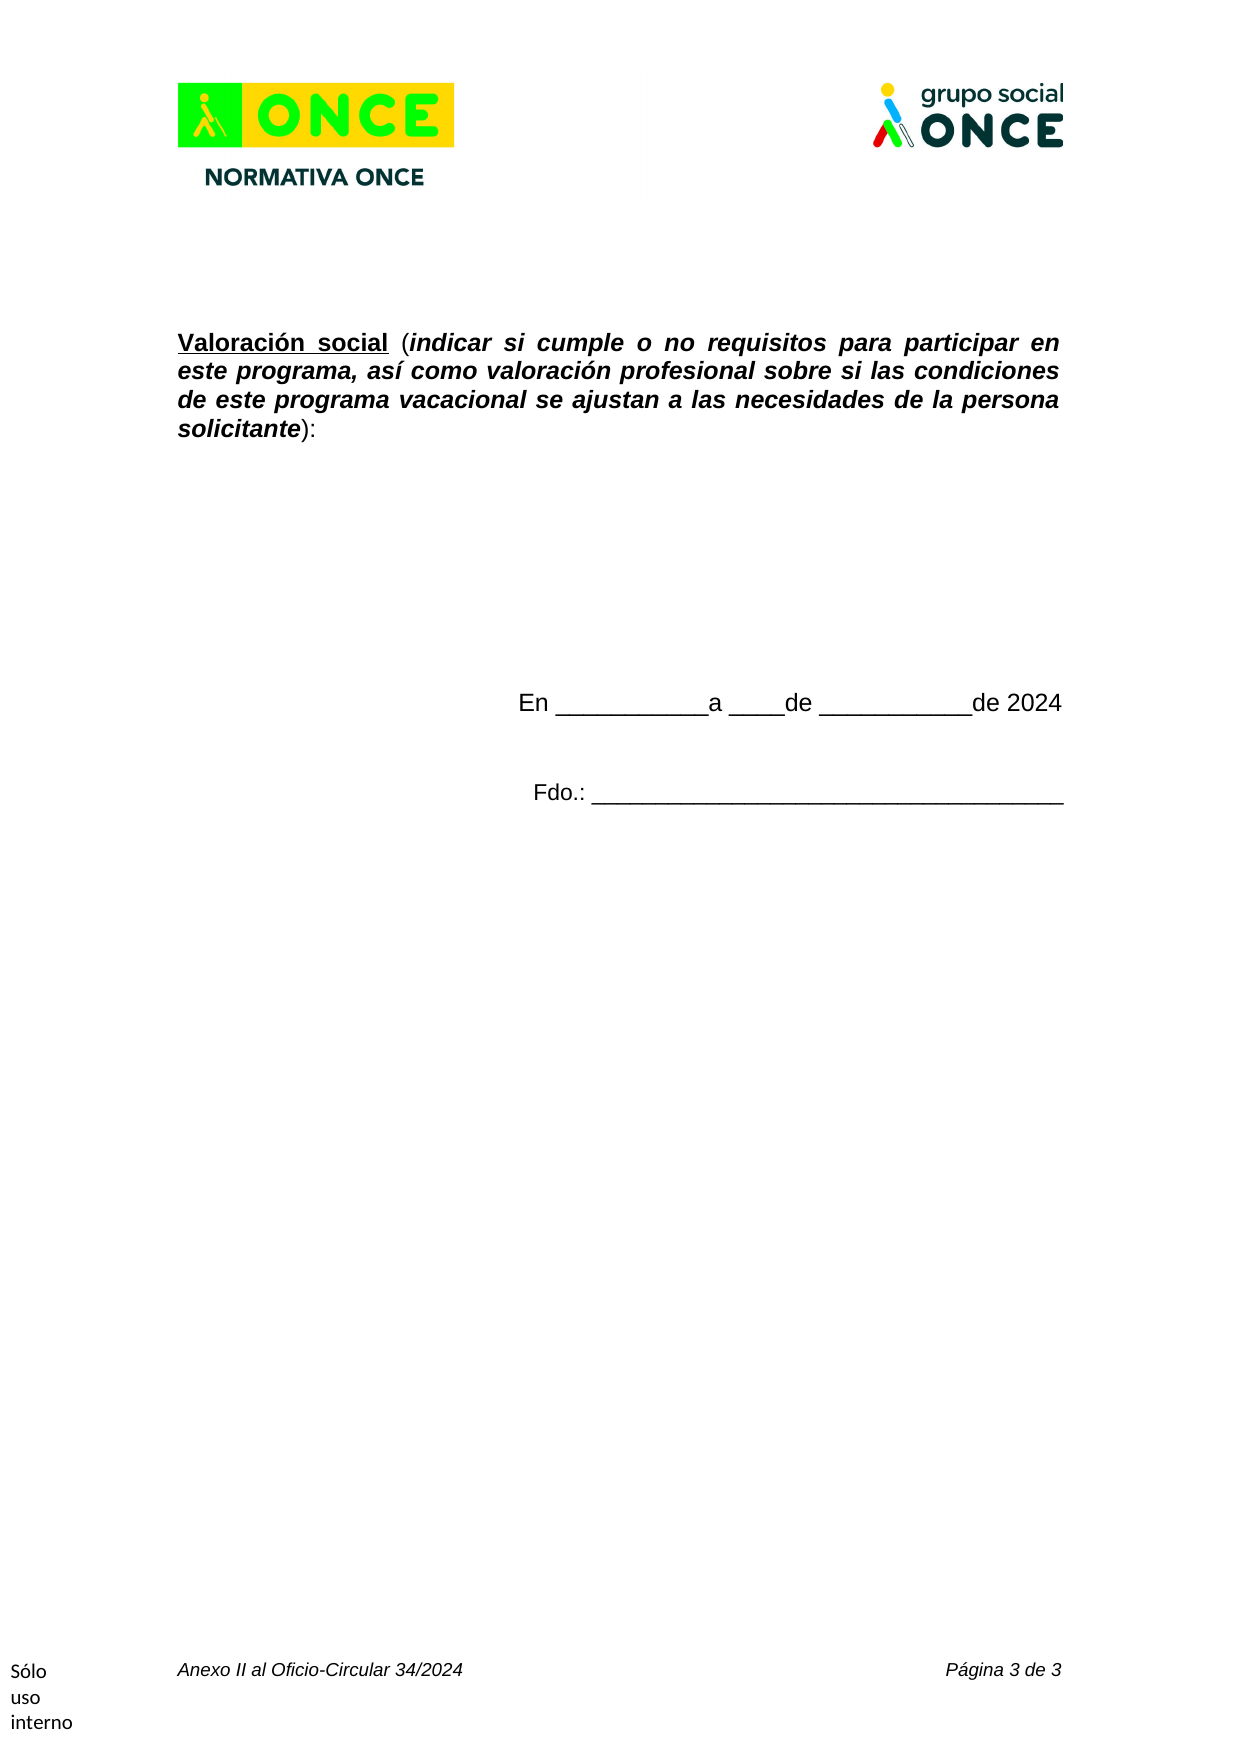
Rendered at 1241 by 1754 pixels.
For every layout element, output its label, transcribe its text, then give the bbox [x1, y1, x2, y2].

text Fdo.: _____________________________________ [177, 779, 1063, 805]
text Valoración social (indicar si cumple o no requisitos para participar en este programa, así como valoración profesional sobre si las condiciones de este programa vacacional se ajustan a las necesidades de la persona solicitante): [177, 327, 1063, 442]
text En ___________a ____de ___________de 2024 [177, 687, 1063, 716]
picture [177, 73, 1063, 207]
